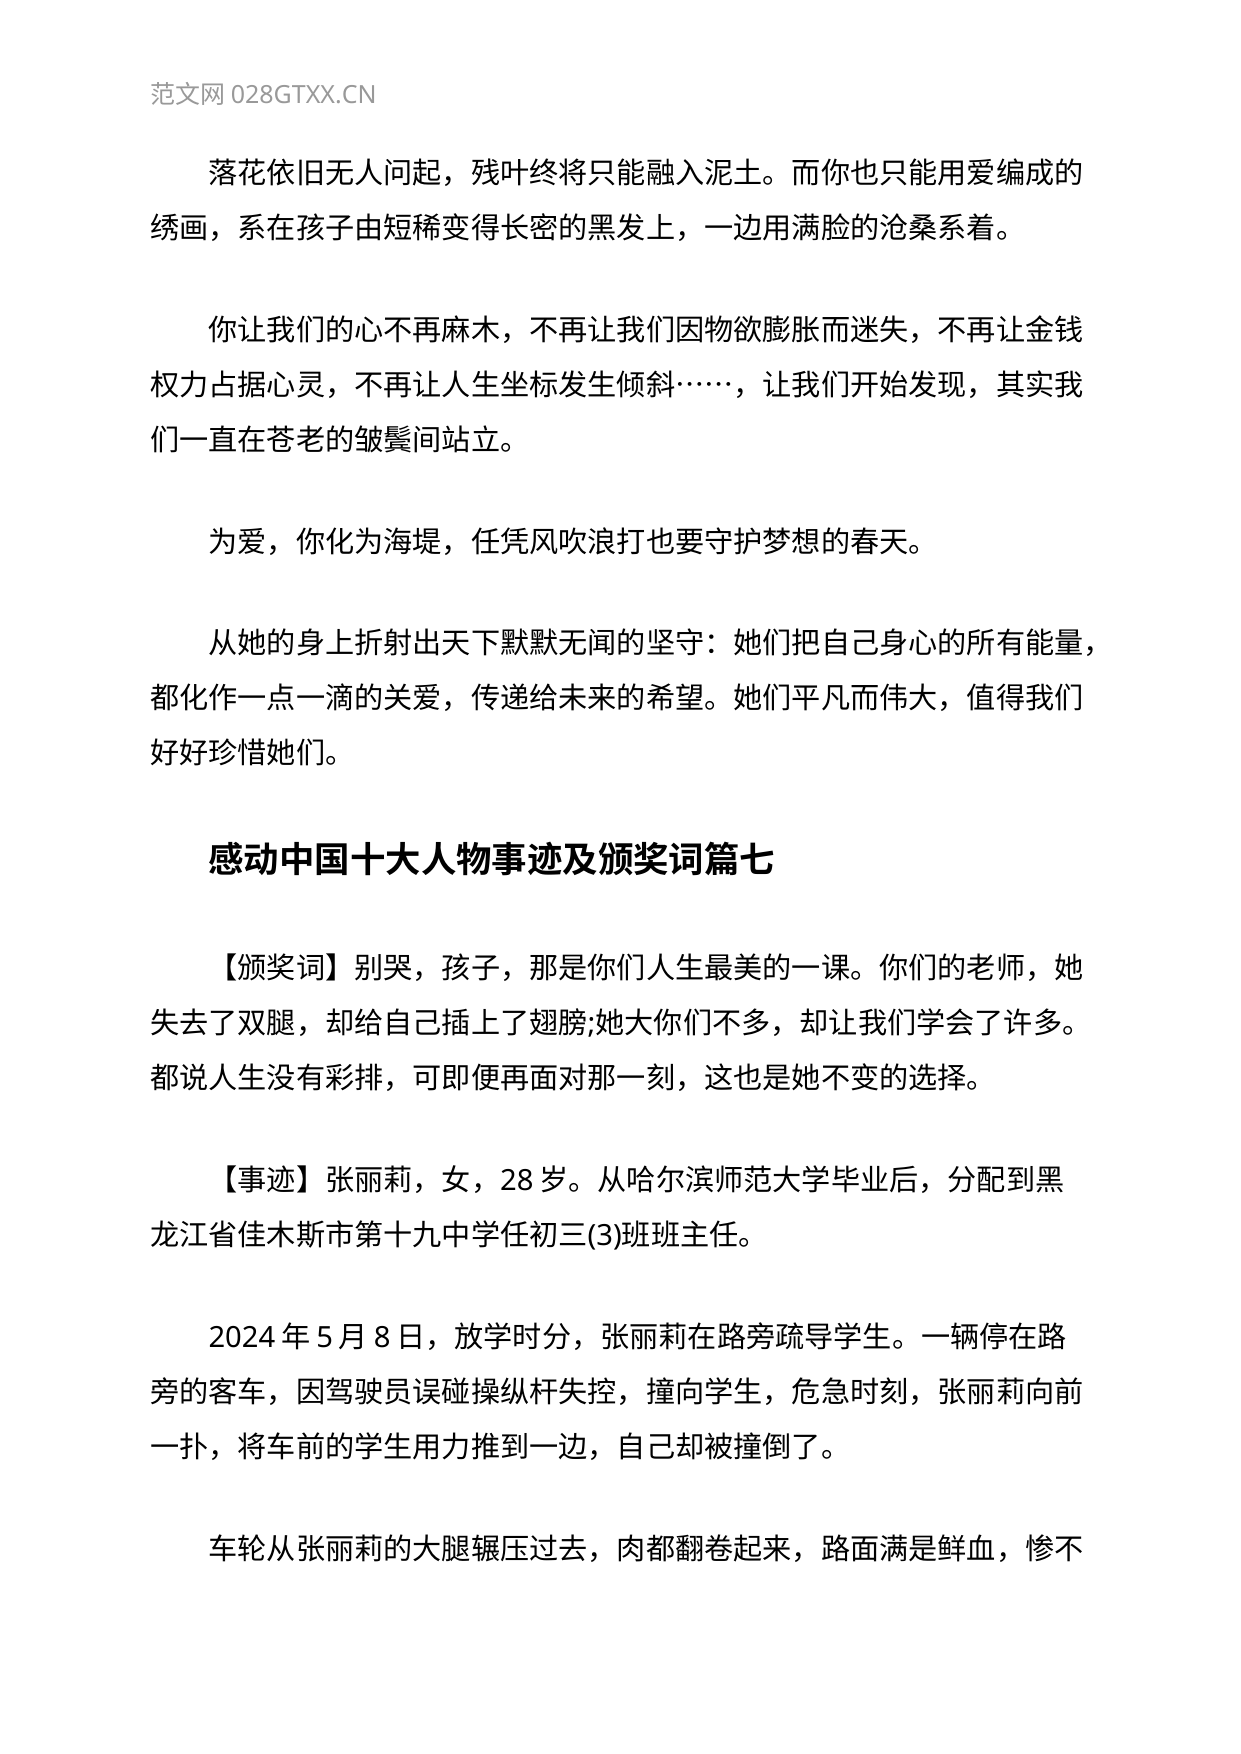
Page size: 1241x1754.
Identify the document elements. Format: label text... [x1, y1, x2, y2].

text 【颁奖词】别哭，孩子，那是你们人生最美的一课。你们的老师，她失去了双腿，却给自己插上了翅膀;她大你们不多，却让我们学会了许多。都说人生没有彩排，可即便再面对那一刻，这也是她不变的选择。 [150, 945, 1090, 1097]
text 2024年5月8日，放学时分，张丽莉在路旁疏导学生。一辆停在路旁的客车，因驾驶员误碰操纵杆失控，撞向学生，危急时刻，张丽莉向前一扑，将车前的学生用力推到一边，自己却被撞倒了。 [150, 1314, 1090, 1466]
text 落花依旧无人问起，残叶终将只能融入泥土。而你也只能用爱编成的绣画，系在孩子由短稀变得长密的黑发上，一边用满脸的沧桑系着。 [150, 150, 1090, 247]
text 你让我们的心不再麻木，不再让我们因物欲膨胀而迷失，不再让金钱权力占据心灵，不再让人生坐标发生倾斜……，让我们开始发现，其实我们一直在苍老的皱鬓间站立。 [150, 307, 1090, 459]
text 【事迹】张丽莉，女，28岁。从哈尔滨师范大学毕业后，分配到黑龙江省佳木斯市第十九中学任初三(3)班班主任。 [150, 1157, 1090, 1254]
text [150, 1525, 1090, 1568]
text 为爱，你化为海堤，任凭风吹浪打也要守护梦想的春天。 [150, 518, 1090, 561]
text 从她的身上折射出天下默默无闻的坚守：她们把自己身心的所有能量，都化作一点一滴的关爱，传递给未来的希望。她们平凡而伟大，值得我们好好珍惜她们。 [150, 620, 1090, 772]
text 感动中国十大人物事迹及颁奖词篇七 [150, 832, 1090, 883]
